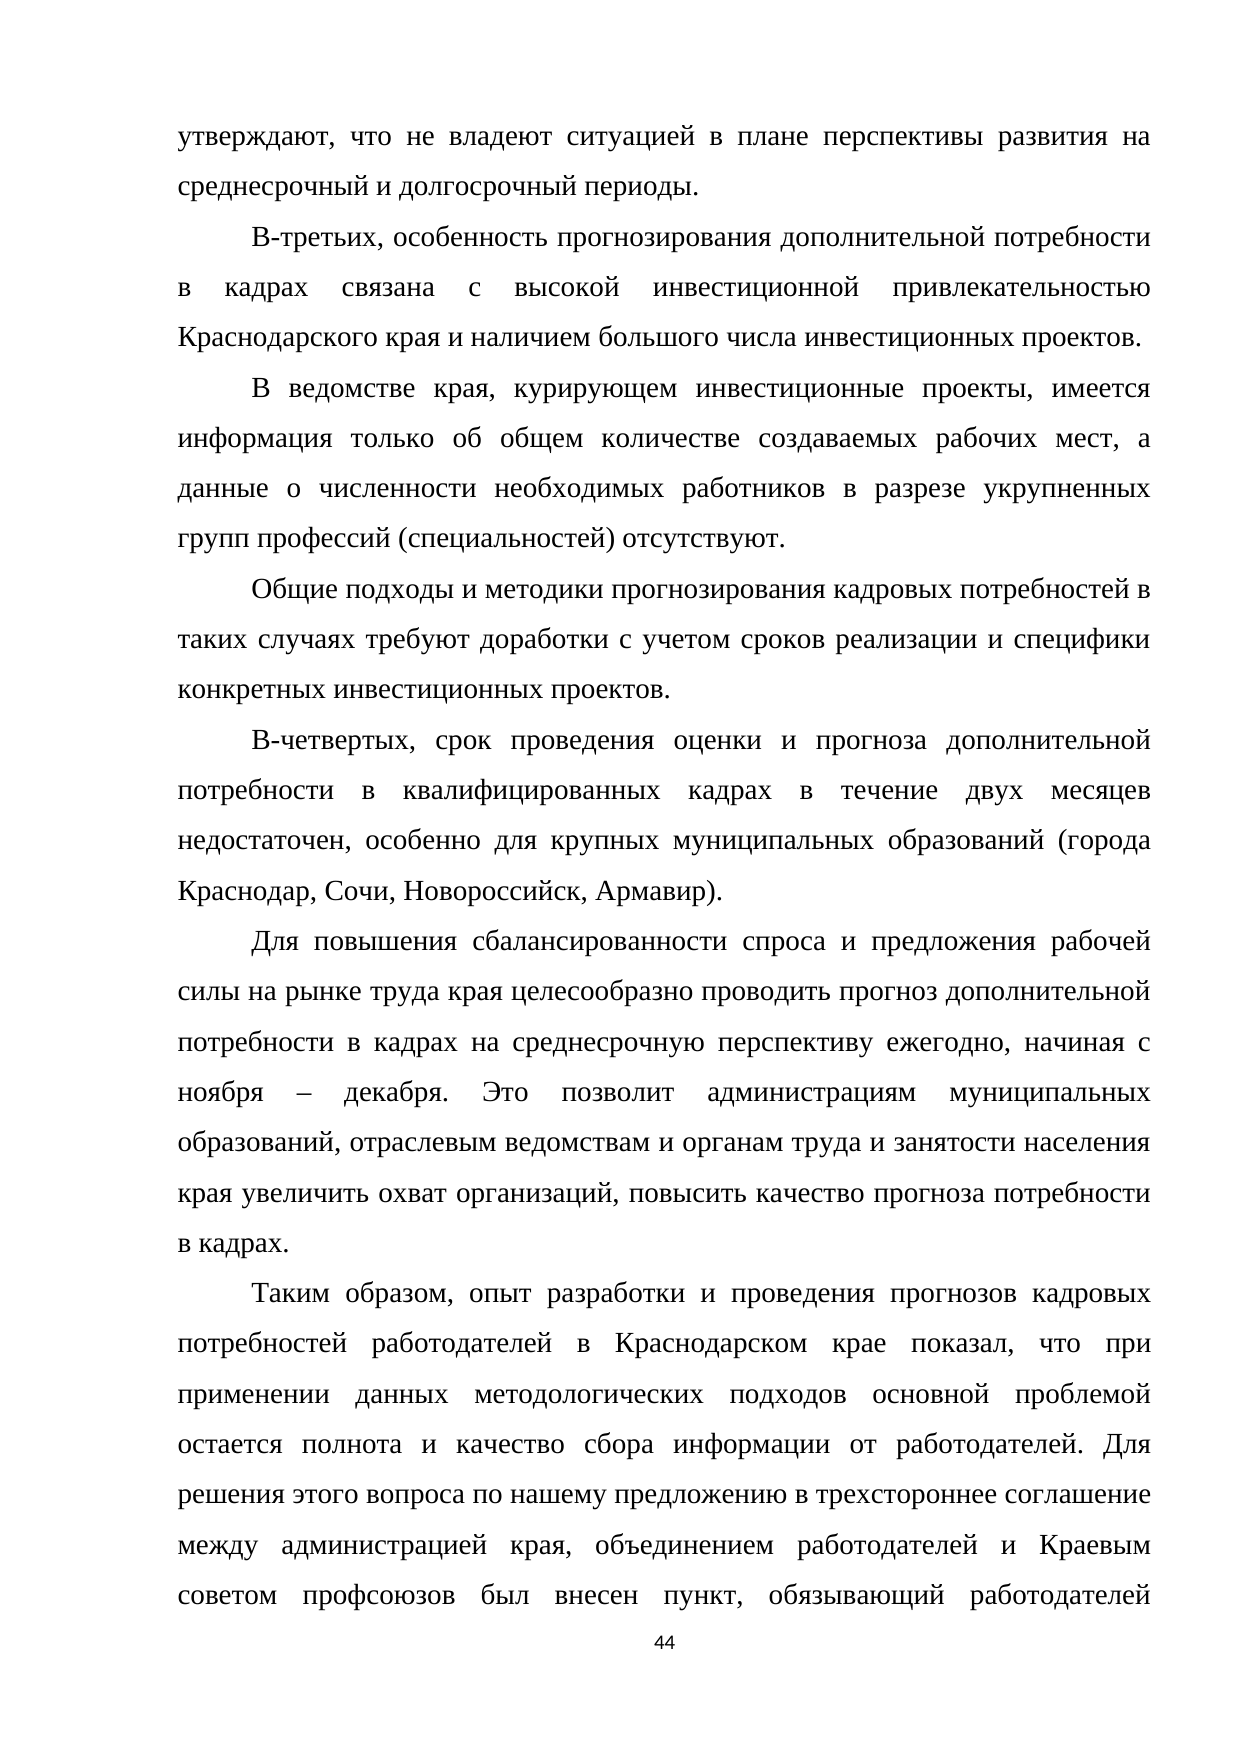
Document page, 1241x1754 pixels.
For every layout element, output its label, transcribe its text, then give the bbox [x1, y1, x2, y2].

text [177, 118, 1152, 202]
text В-четвертых, срок проведения оценки и прогноза дополнительной потребности в квалифицированных кадрах в течение двух месяцев недостаточен, особенно для крупных муниципальных образований (города Краснодар, Сочи, Новороссийск, Армавир). [177, 722, 1152, 906]
text В ведомстве края, курирующем инвестиционные проекты, имеется информация только об общем количестве создаваемых рабочих мест, а данные о численности необходимых работников в разрезе укрупненных групп профессий (специальностей) отсутствуют. [177, 370, 1152, 554]
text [177, 1275, 1152, 1611]
text Общие подходы и методики прогнозирования кадровых потребностей в таких случаях требуют доработки с учетом сроков реализации и специфики конкретных инвестиционных проектов. [177, 571, 1152, 705]
text В-третьих, особенность прогнозирования дополнительной потребности в кадрах связана с высокой инвестиционной привлекательностью Краснодарского края и наличием большого числа инвестиционных проектов. [177, 219, 1152, 353]
text Для повышения сбалансированности спроса и предложения рабочей силы на рынке труда края целесообразно проводить прогноз дополнительной потребности в кадрах на среднесрочную перспективу ежегодно, начиная с ноября – декабря. Это позволит администрациям муниципальных образований, отраслевым ведомствам и органам труда и занятости населения края увеличить охват организаций, повысить качество прогноза потребности в кадрах. [177, 923, 1152, 1258]
